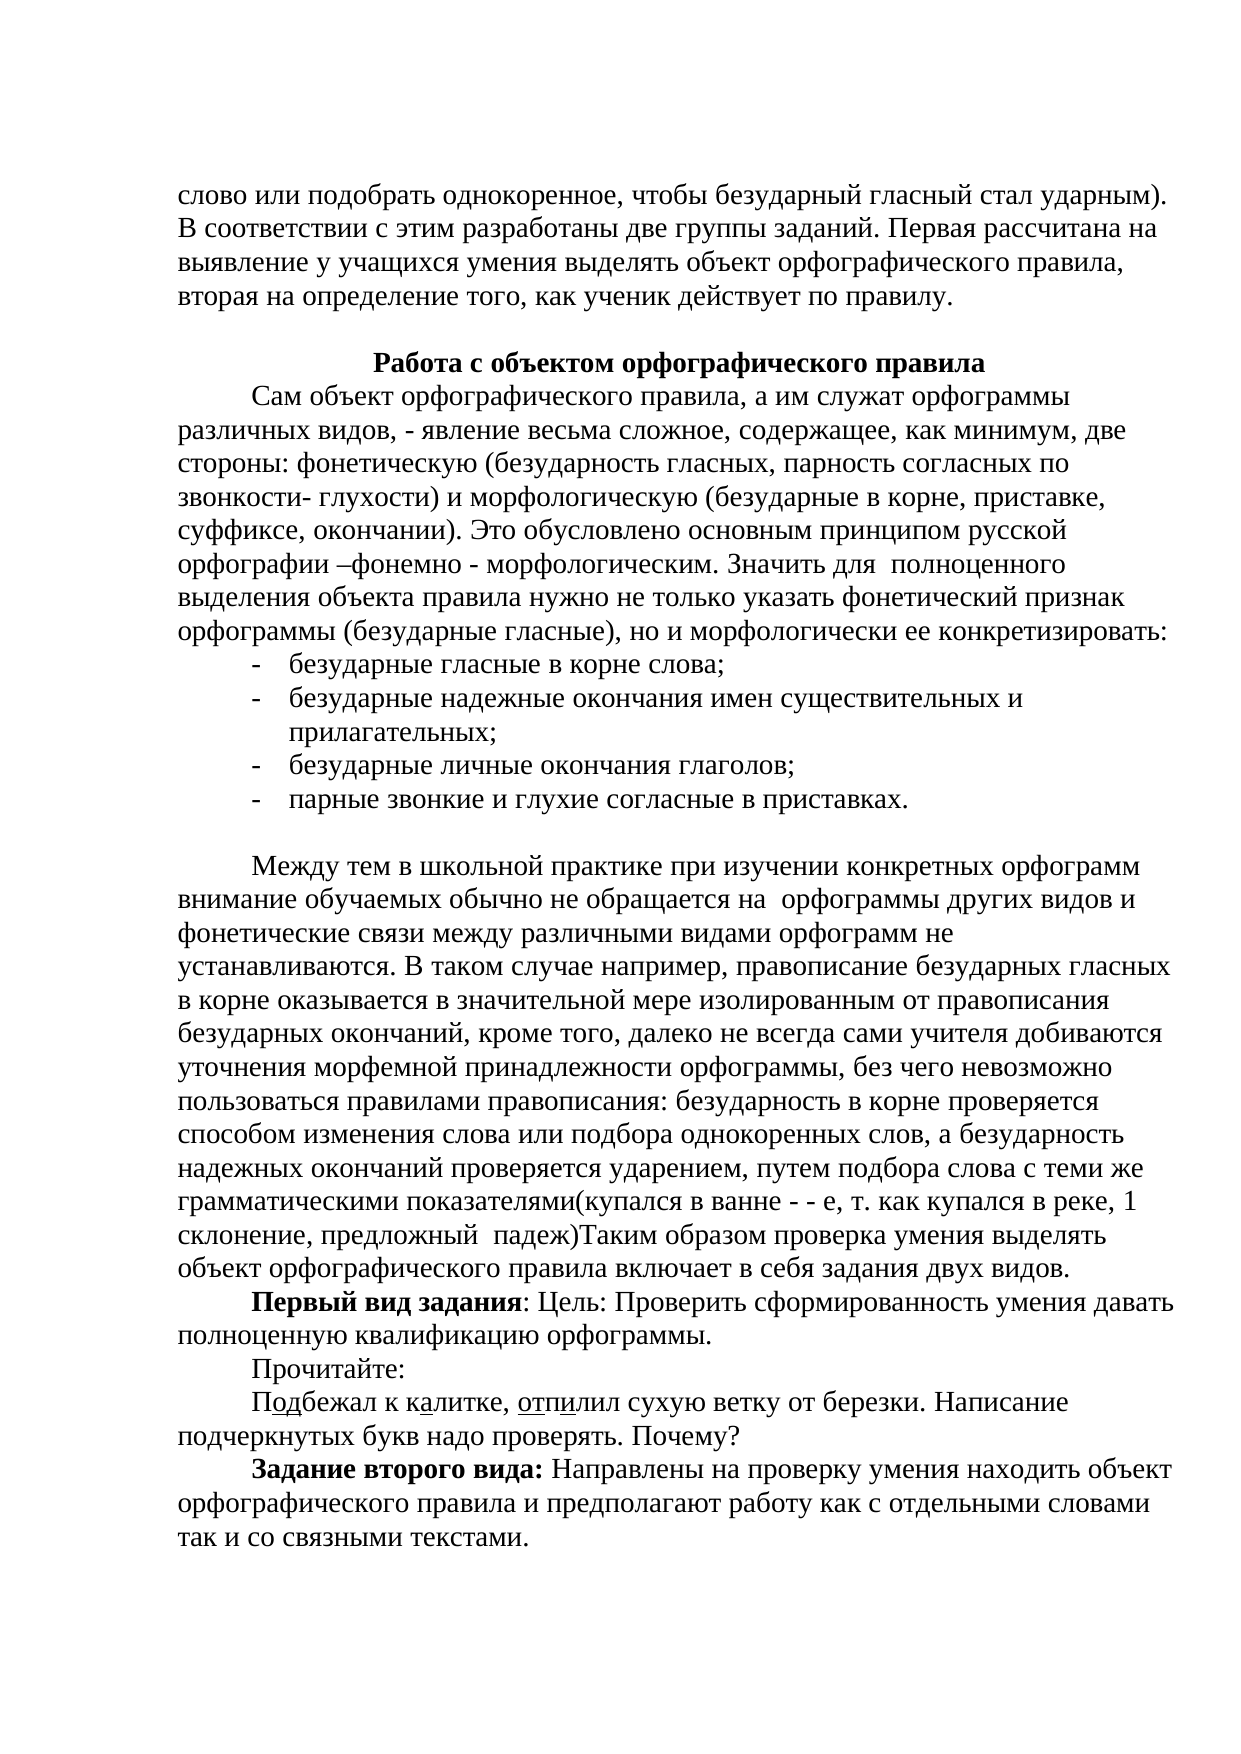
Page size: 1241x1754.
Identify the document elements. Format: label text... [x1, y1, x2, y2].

text Подбежал к калитке, отпилил сухую ветку от березки. Написание подчеркнутых букв надо проверять. Почему? [177, 1385, 1181, 1452]
text Между тем в школьной практике при изучении конкретных орфограмм внимание обучаемых обычно не обращается на орфограммы других видов и фонетические связи между различными видами орфограмм не устанавливаются. В таком случае например, правописание безударных гласных в корне оказывается в значительной мере изолированным от правописания безударных окончаний, кроме того, далеко не всегда сами учителя добиваются уточнения морфемной принадлежности орфограммы, без чего невозможно пользоваться правилами правописания: безударность в корне проверяется способом изменения слова или подбора однокоренных слов, а безударность надежных окончаний проверяется ударением, путем подбора слова с теми же грамматическими показателями(купался в ванне - - е, т. как купался в реке, 1 склонение, предложный падеж)Таким образом проверка умения выделять объект орфографического правила включает в себя задания двух видов. [177, 848, 1181, 1284]
text Сам объект орфографического правила, а им служат орфограммы различных видов, - явление весьма сложное, содержащее, как минимум, две стороны: фонетическую (безударность гласных, парность согласных по звонкости- глухости) и морфологическую (безударные в корне, приставке, суффиксе, окончании). Это обусловлено основным принципом русской орфографии –фонемно - морфологическим. Значить для полноценного выделения объекта правила нужно не только указать фонетический признак орфограммы (безударные гласные), но и морфологически ее конкретизировать: [177, 378, 1181, 647]
list безударные личные окончания глаголов; [251, 747, 1181, 781]
text Задание второго вида: Направлены на проверку умения находить объект орфографического правила и предполагают работу как с отдельными словами так и со связными текстами. [177, 1452, 1181, 1552]
text Прочитайте: [177, 1351, 1181, 1385]
list парные звонкие и глухие согласные в приставках. [251, 781, 1181, 814]
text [177, 177, 1181, 311]
list безударные гласные в корне слова; [251, 647, 1181, 680]
list безударные надежные окончания имен существительных и прилагательных; [251, 680, 1181, 747]
text Первый вид задания: Цель: Проверить сформированность умения давать полноценную квалификацию орфограммы. [177, 1284, 1181, 1351]
text Работа с объектом орфографического правила [177, 345, 1181, 378]
